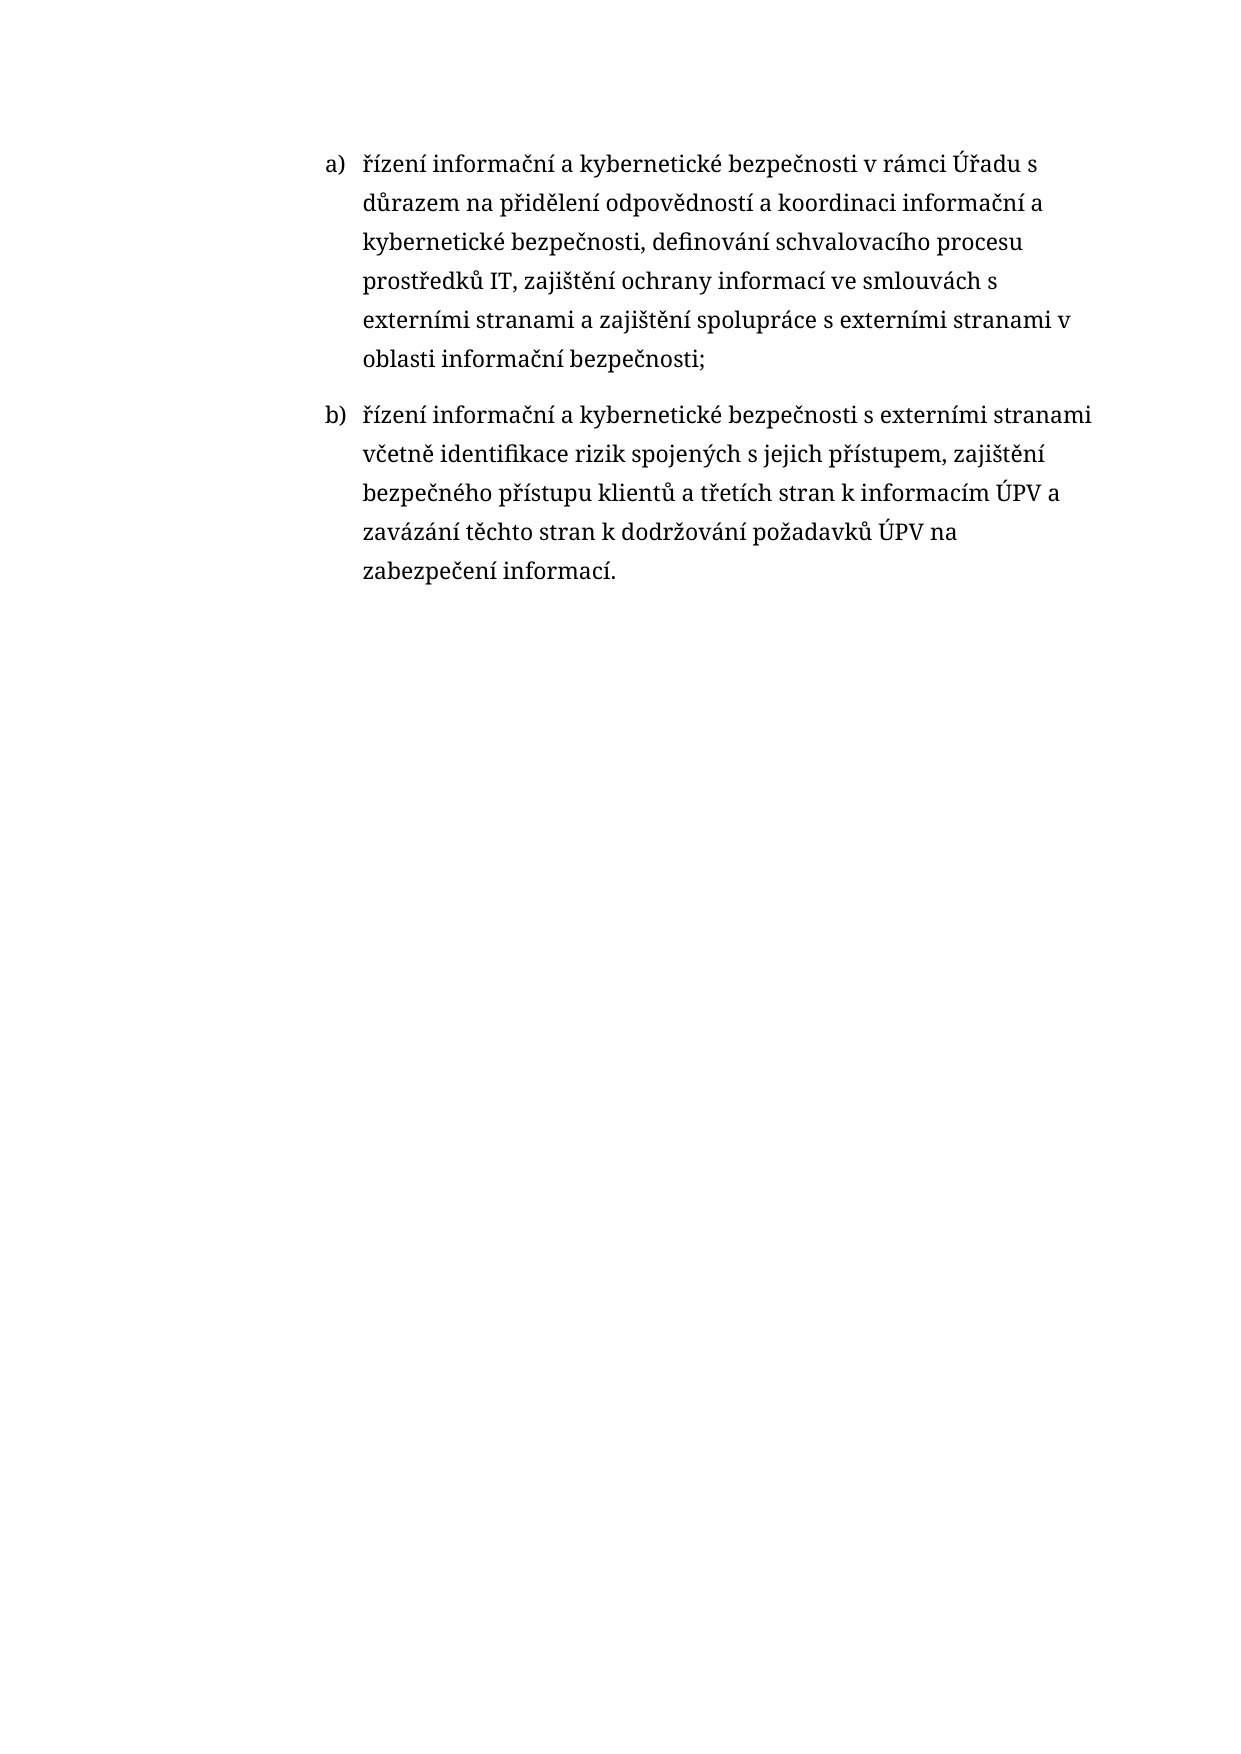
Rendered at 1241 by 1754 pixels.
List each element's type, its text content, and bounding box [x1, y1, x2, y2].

list řízení informační a kybernetické bezpečnosti s externími stranami včetně identifikace rizik spojených s jejich přístupem, zajištění bezpečného přístupu klientů a třetích stran k informacím ÚPV a zavázání těchto stran k dodržování požadavků ÚPV na zabezpečení informací. [325, 399, 1093, 586]
list řízení informační a kybernetické bezpečnosti v rámci Úřadu s důrazem na přidělení odpovědností a koordinaci informační a kybernetické bezpečnosti, definování schvalovacího procesu prostředků IT, zajištění ochrany informací ve smlouvách s externími stranami a zajištění spolupráce s externími stranami v oblasti informační bezpečnosti; [325, 148, 1093, 374]
